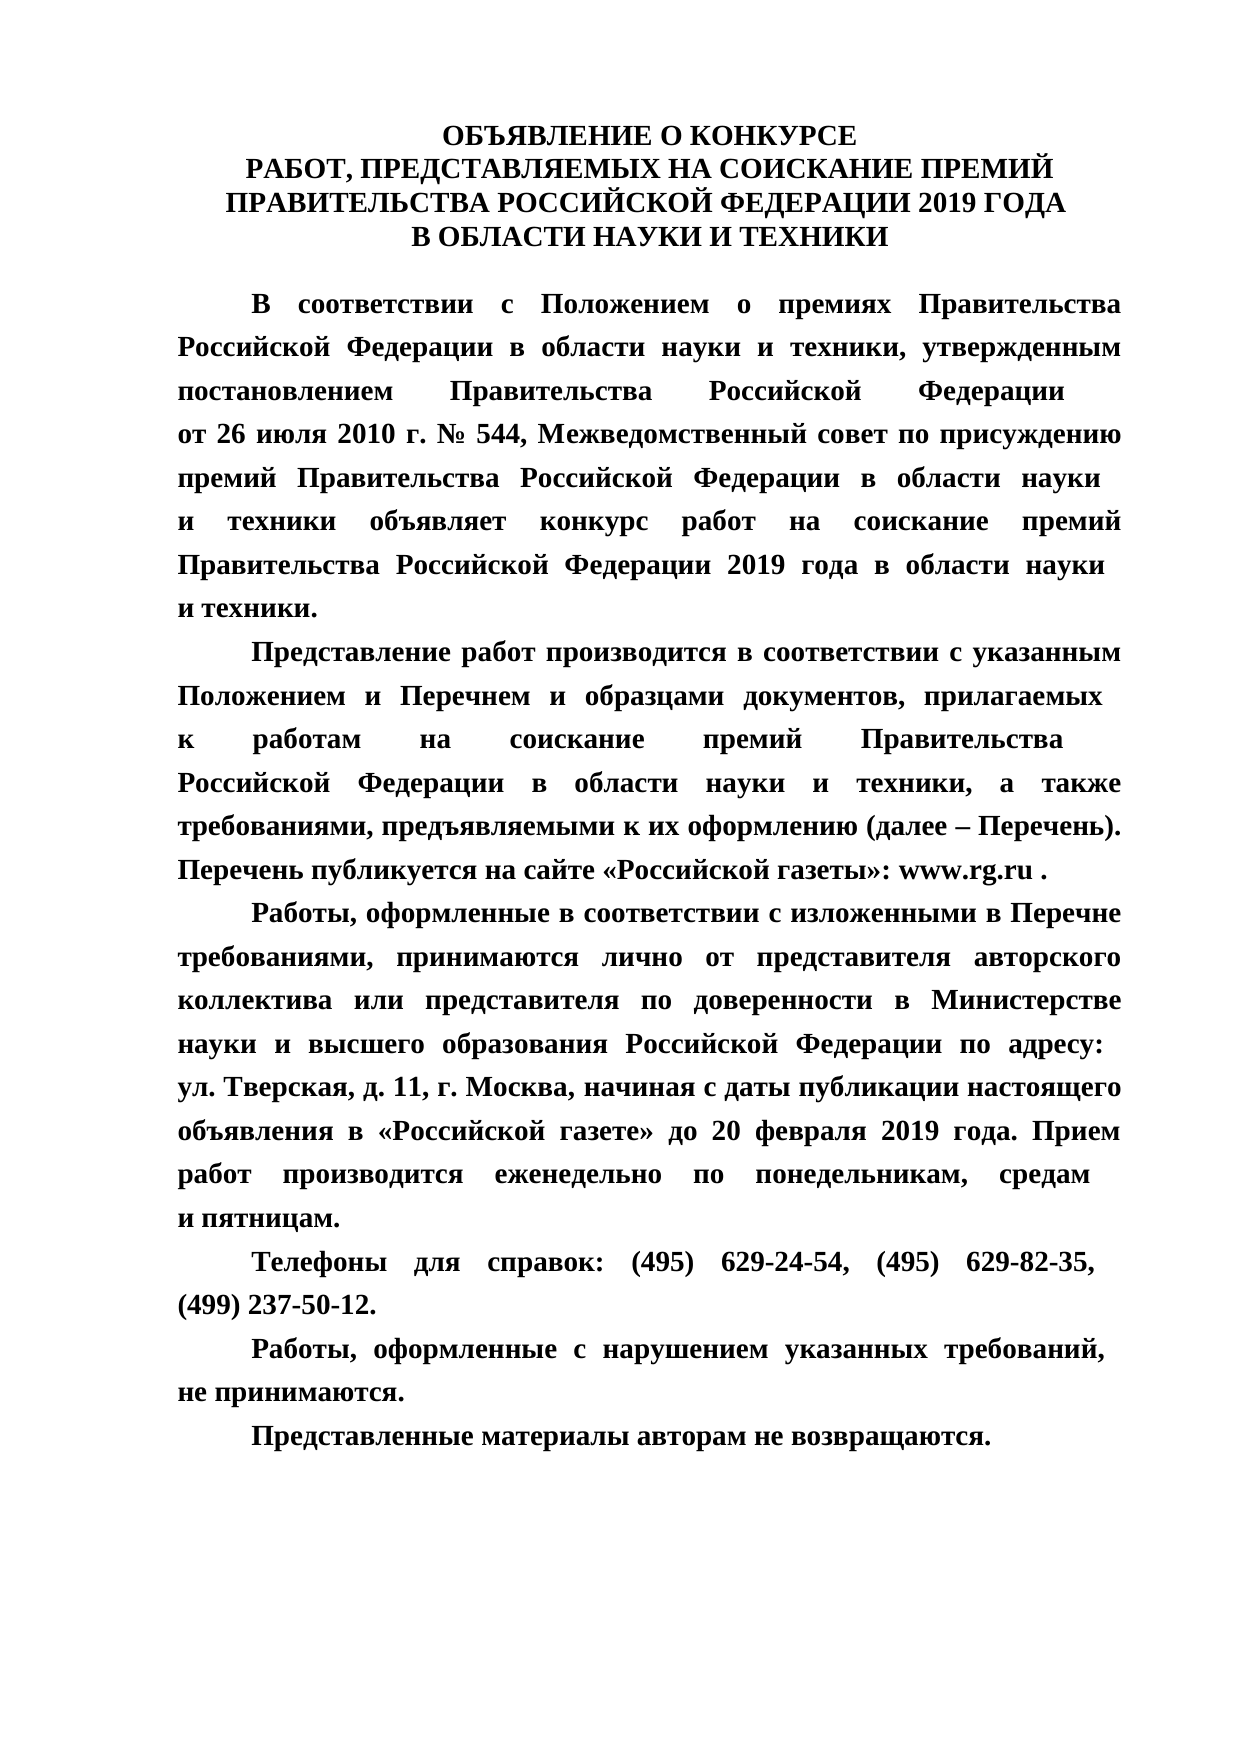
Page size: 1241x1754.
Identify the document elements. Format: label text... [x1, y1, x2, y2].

text Представление работ производится в соответствии с указанным Положением и Перечнем и образцами документов, прилагаемых к работам на соискание премий Правительства Российской Федерации в области науки и техники, а также требованиями, предъявляемыми к их оформлению (далее – Перечень). Перечень публикуется на сайте «Российской газеты»: www.rg.ru . [177, 634, 1122, 885]
text Представленные материалы авторам не возвращаются. [177, 1418, 1122, 1451]
text Телефоны для справок: (495) 629-24-54, (495) 629-82-35, (499) 237-50-12. [177, 1244, 1122, 1321]
text Работы, оформленные в соответствии с изложенными в Перечне требованиями, принимаются лично от представителя авторского коллектива или представителя по доверенности в Министерстве науки и высшего образования Российской Федерации по адресу: ул. Тверская, д. . Москва, начиная с даты публикации настоящего объявления в «Российской газете» до 20 февраля 2019 года. Прием работ производится еженедельно по понедельникам, средам и пятницам. [177, 895, 1122, 1234]
text Работы, оформленные с нарушением указанных требований, не принимаются. [177, 1331, 1122, 1408]
text ОБЪЯВЛЕНИЕ О КОНКУРСЕ [177, 118, 1122, 152]
text В соответствии с Положением о премиях Правительства Российской Федерации в области науки и техники, утвержденным постановлением Правительства Российской Федерации от 26 июля . № 544, Межведомственный совет по присуждению премий Правительства Российской Федерации в области науки и техники объявляет конкурс работ на соискание премий Правительства Российской Федерации 2019 года в области науки и техники. [177, 286, 1122, 624]
text РАБОТ, ПРЕДСТАВЛЯЕМЫХ НА СОИСКАНИЕ ПРЕМИЙ Правительства Российской Федерации 2019 года В ОБЛАСТИ НАУКИ И ТЕХНИКИ [177, 152, 1122, 252]
